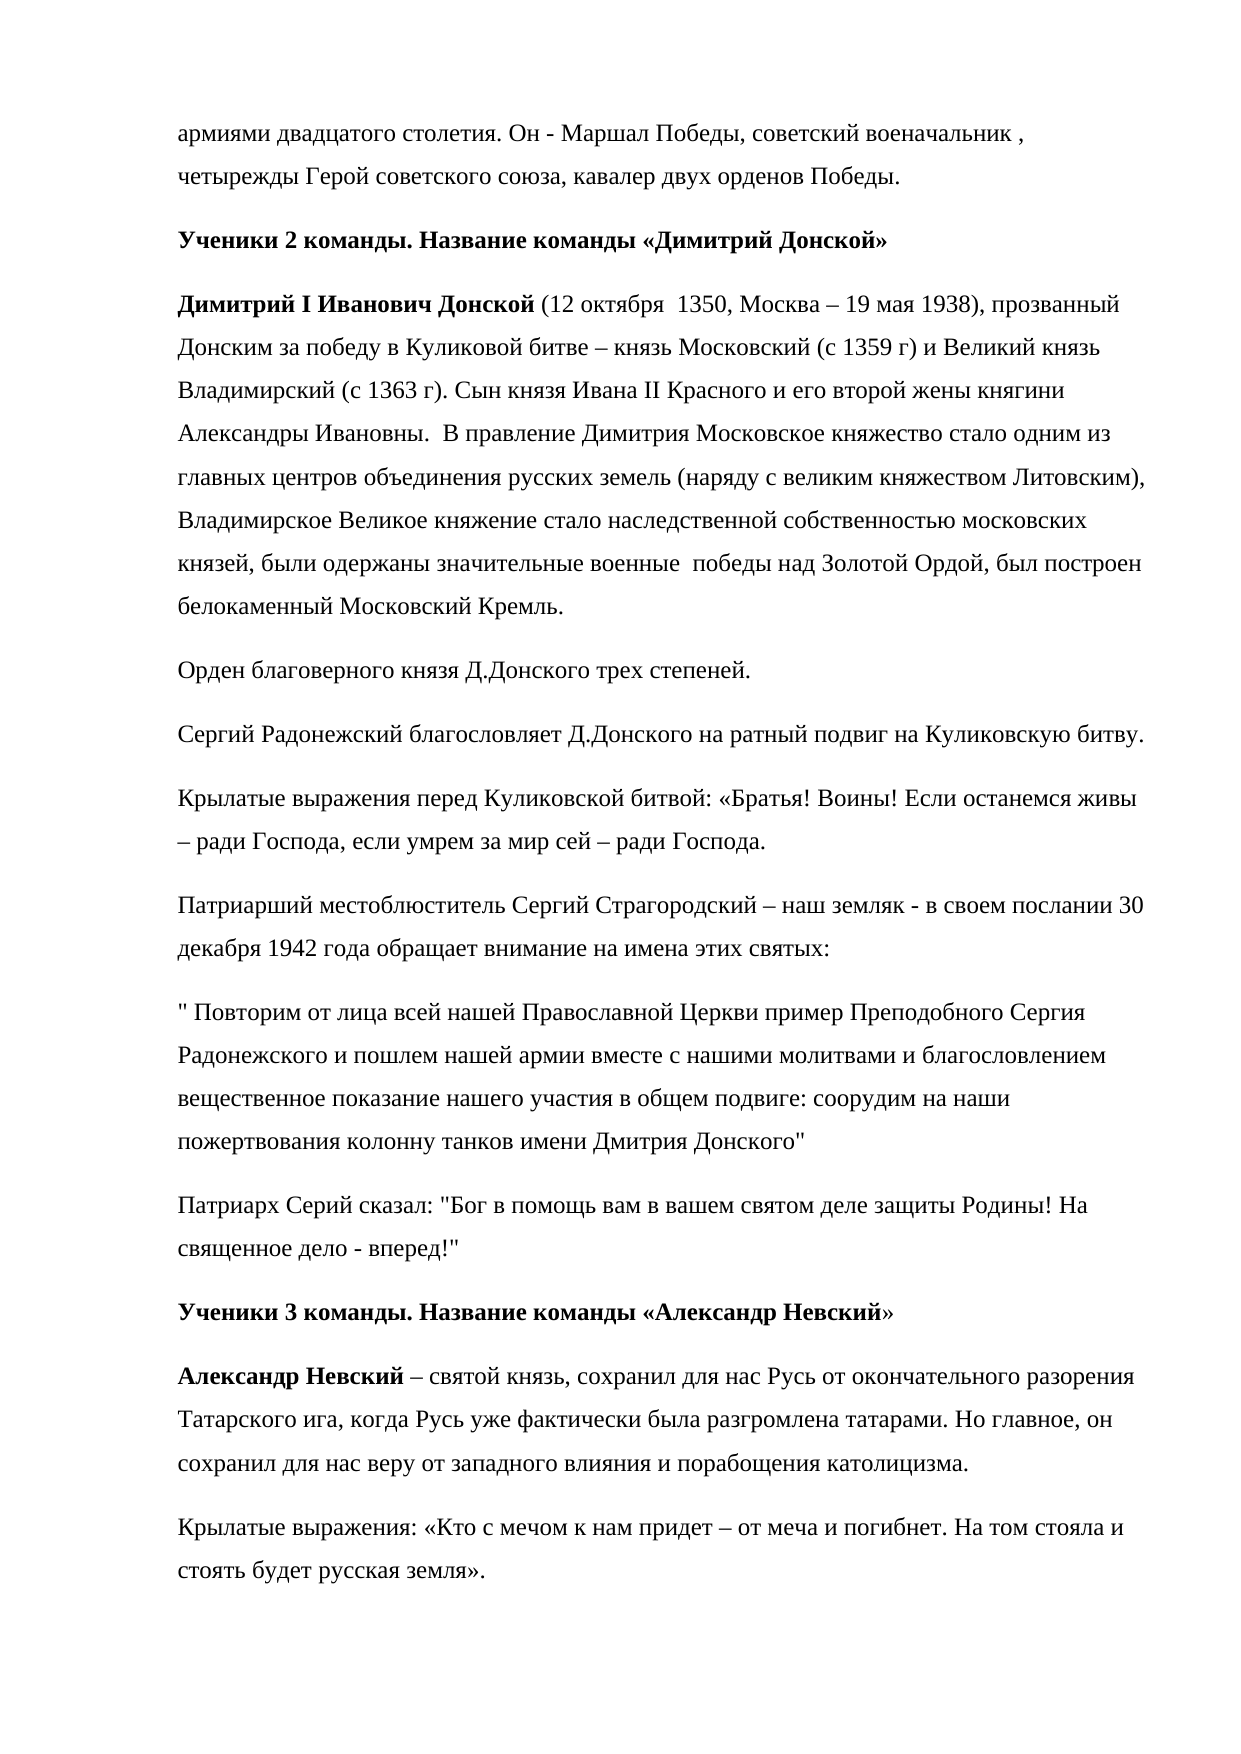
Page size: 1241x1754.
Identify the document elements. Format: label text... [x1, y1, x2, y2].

text Ученики 3 команды. Название команды «Александр Невский» [177, 1297, 1152, 1326]
text Крылатые выражения: «Кто с мечом к нам придет – от меча и погибнет. На том стояла и стоять будет русская земля». [177, 1512, 1152, 1583]
text Орден благоверного князя Д.Донского трех степеней. [177, 655, 1152, 684]
text Патриарший местоблюститель Сергий Страгородский – наш земляк - в своем послании 30 декабря 1942 года обращает внимание на имена этих святых: [177, 890, 1152, 962]
text Патриарх Серий сказал: "Бог в помощь вам в вашем святом деле защиты Родины! На священное дело - вперед!" [177, 1190, 1152, 1262]
text Сергий Радонежский благословляет Д.Донского на ратный подвиг на Куликовскую битву. [177, 719, 1152, 748]
text " Повторим от лица всей нашей Православной Церкви пример Преподобного Сергия Радонежского и пошлем нашей армии вместе с нашими молитвами и благословлением вещественное показание нашего участия в общем подвиге: соорудим на наши пожертвования колонну танков имени Дмитрия Донского" [177, 997, 1152, 1155]
text Димитрий I Иванович Донской (12 октября 1350, Москва – 19 мая 1938), прозванный Донским за победу в Куликовой битве – князь Московский (с 1359 г) и Великий князь Владимирский (с 1363 г). Сын князя Ивана II Красного и его второй жены княгини Александры Ивановны. В правление Димитрия Московское княжество стало одним из главных центров объединения русских земель (наряду с великим княжеством Литовским), Владимирское Великое княжение стало наследственной собственностью московских князей, были одержаны значительные военные победы над Золотой Ордой, был построен белокаменный Московский Кремль. [177, 289, 1152, 620]
text Крылатые выражения перед Куликовской битвой: «Братья! Воины! Если останемся живы – ради Господа, если умрем за мир сей – ради Господа. [177, 783, 1152, 855]
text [177, 118, 1152, 190]
text Ученики 2 команды. Название команды «Димитрий Донской» [177, 225, 1152, 254]
text Александр Невский – святой князь, сохранил для нас Русь от окончательного разорения Татарского ига, когда Русь уже фактически была разгромлена татарами. Но главное, он сохранил для нас веру от западного влияния и порабощения католицизма. [177, 1361, 1152, 1476]
